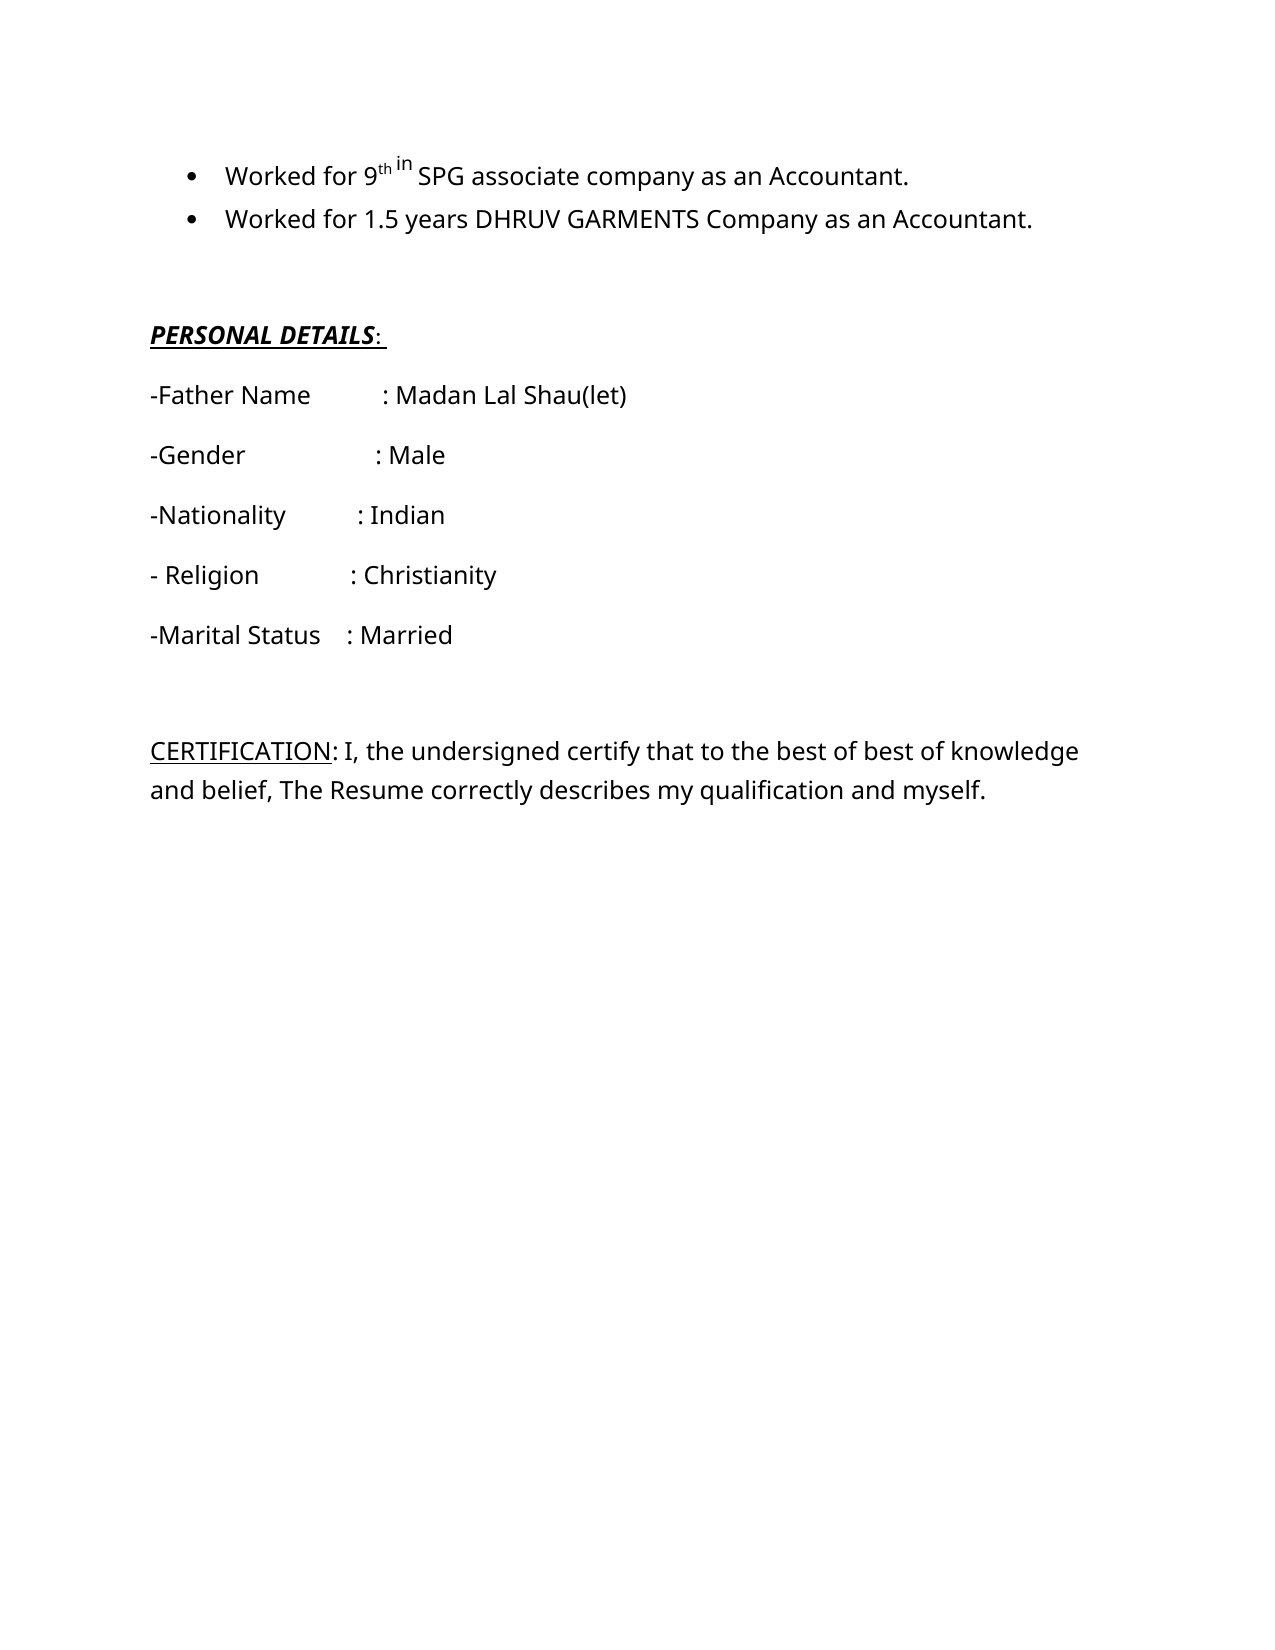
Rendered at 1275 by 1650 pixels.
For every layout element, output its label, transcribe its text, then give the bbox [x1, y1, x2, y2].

text -Gender : Male [150, 438, 1125, 472]
list Worked for 1.5 years DHRUV GARMENTS Company as an Accountant. [187, 202, 1125, 236]
list Worked for 9th in SPG associate company as an Accountant. [187, 150, 1125, 195]
text -Nationality : Indian [150, 498, 1125, 532]
text PERSONAL DETAILS: [150, 318, 1125, 352]
text -Marital Status : Married [150, 618, 1125, 652]
text -Father Name : Madan Lal Shau(let) [150, 378, 1125, 412]
text CERTIFICATION: I, the undersigned certify that to the best of best of knowledge and belief, The Resume correctly describes my qualification and myself. [150, 734, 1125, 807]
text - Religion : Christianity [150, 558, 1125, 592]
